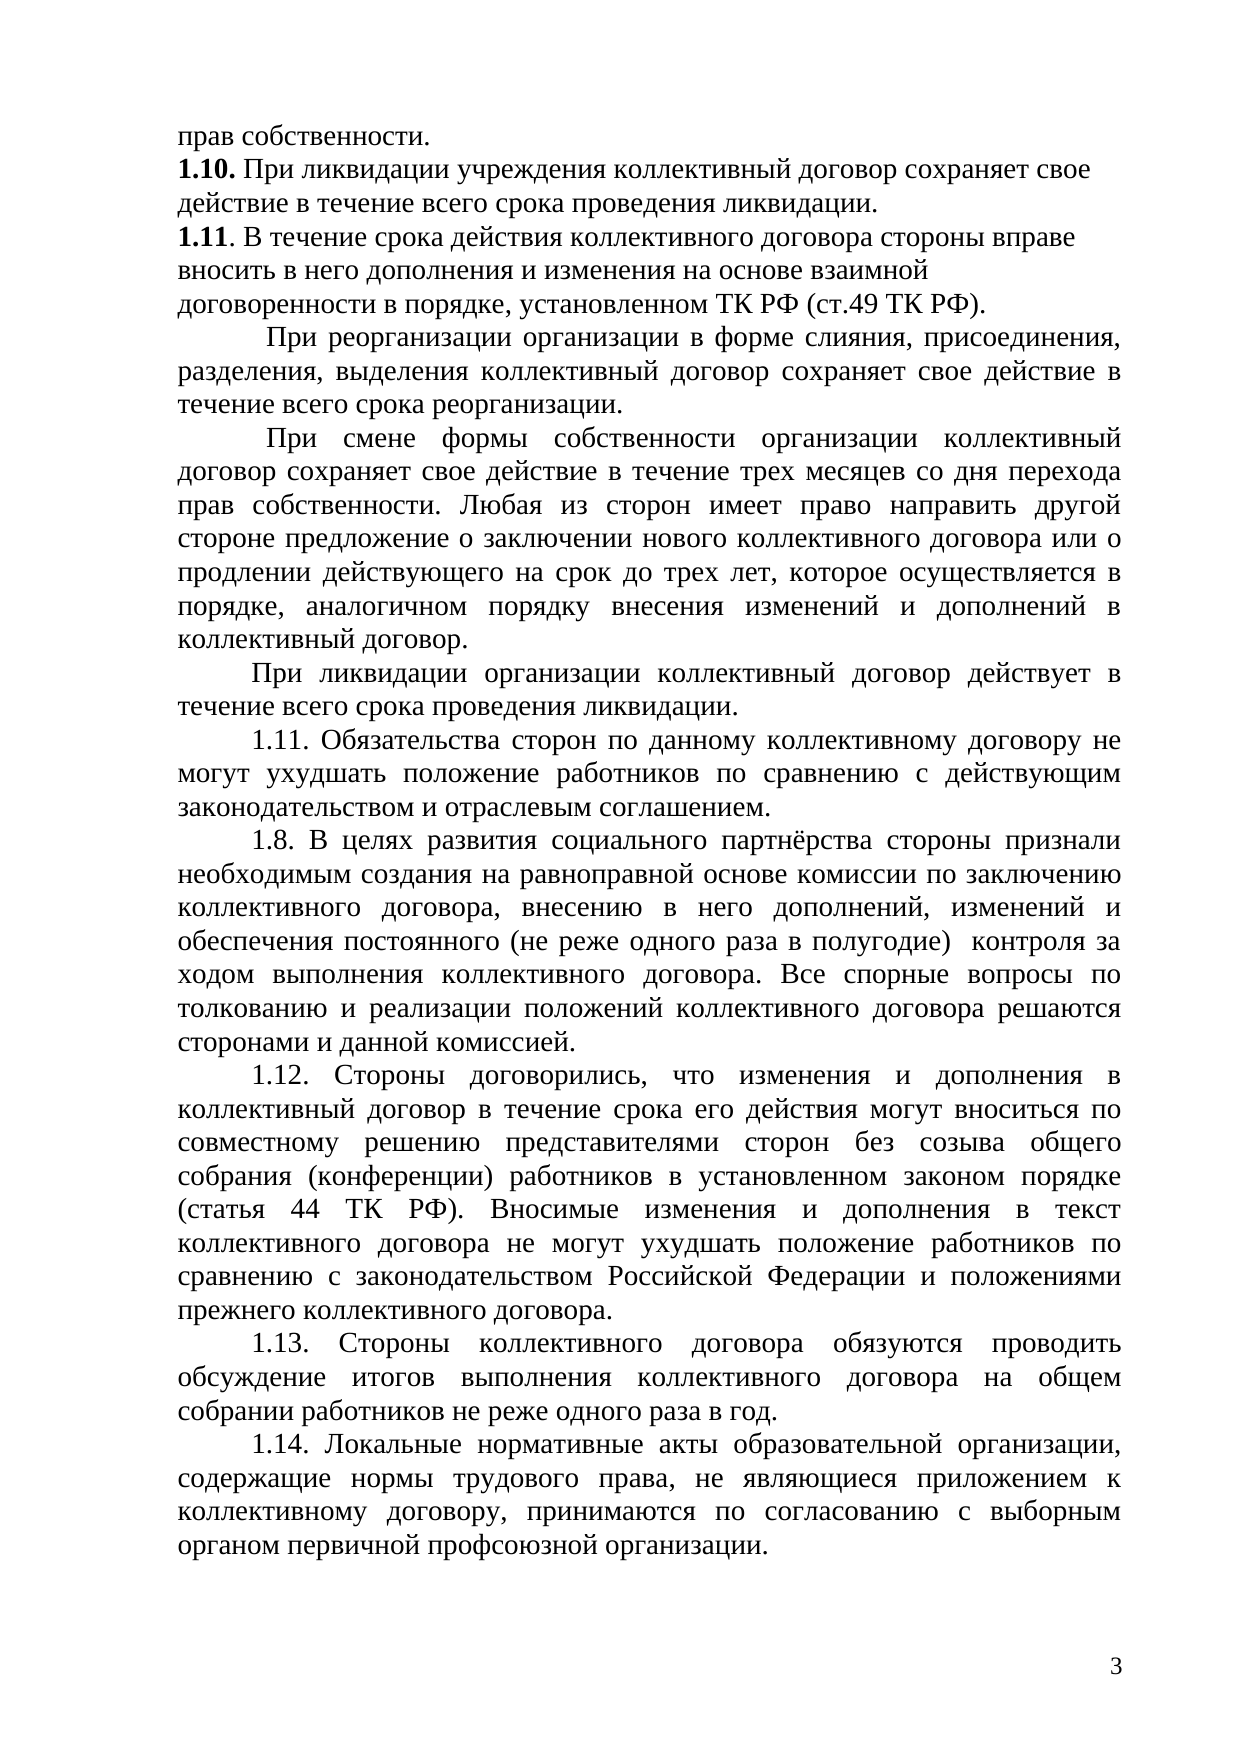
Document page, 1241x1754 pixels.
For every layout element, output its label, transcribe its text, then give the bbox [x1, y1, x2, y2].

text 1.11. Обязательства сторон по данному коллективному договору не могут ухудшать положение работников по сравнению с действующим законодательством и отраслевым соглашением. [177, 722, 1122, 822]
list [177, 118, 1122, 319]
text При смене формы собственности организации коллективный договор сохраняет свое действие в течение трех месяцев со дня перехода прав собственности. Любая из сторон имеет право направить другой стороне предложение о заключении нового коллективного договора или о продлении действующего на срок до трех лет, которое осуществляется в порядке, аналогичном порядку внесения изменений и дополнений в коллективный договор. [177, 420, 1122, 655]
text 1.13. Стороны коллективного договора обязуются проводить обсуждение итогов выполнения коллективного договора на общем собрании работников не реже одного раза в год. [177, 1326, 1122, 1426]
text При реорганизации организации в форме слияния, присоединения, разделения, выделения коллективный договор сохраняет свое действие в течение всего срока реорганизации. [177, 319, 1122, 420]
text При ликвидации организации коллективный договор действует в течение всего срока проведения ликвидации. [177, 655, 1122, 722]
text 1.14. Локальные нормативные акты образовательной организации, содержащие нормы трудового права, не являющиеся приложением к коллективному договору, принимаются по согласованию с выборным органом первичной профсоюзной организации. [177, 1426, 1122, 1560]
text 1.8. В целях развития социального партнёрства стороны признали необходимым создания на равноправной основе комиссии по заключению коллективного договора, внесению в него дополнений, изменений и обеспечения постоянного (не реже одного раза в полугодие) контроля за ходом выполнения коллективного договора. Все спорные вопросы по толкованию и реализации положений коллективного договора решаются сторонами и данной комиссией. [177, 822, 1122, 1057]
text 1.12. Стороны договорились, что изменения и дополнения в коллективный договор в течение срока его действия могут вноситься по совместному решению представителями сторон без созыва общего собрания (конференции) работников в установленном законом порядке (статья 44 ТК РФ). Вносимые изменения и дополнения в текст коллективного договора не могут ухудшать положение работников по сравнению с законодательством Российской Федерации и положениями прежнего коллективного договора. [177, 1057, 1122, 1326]
